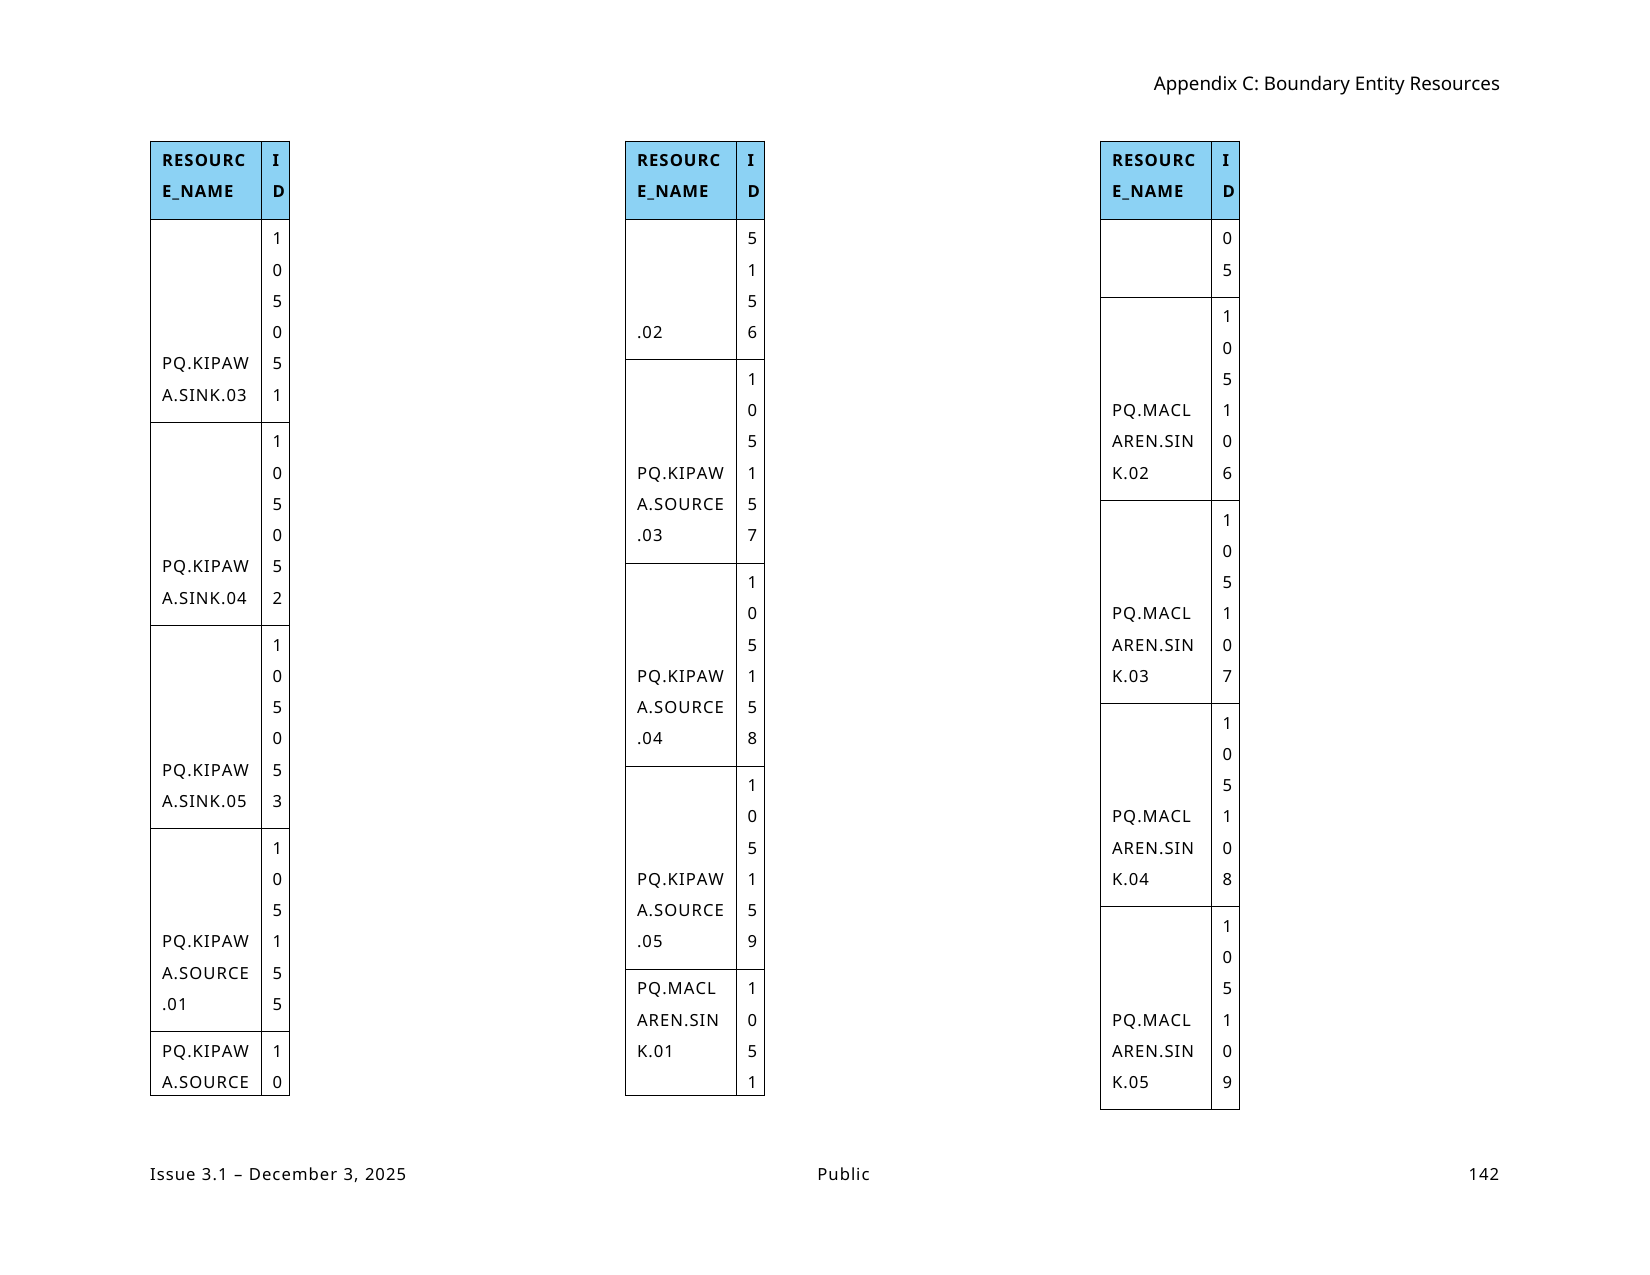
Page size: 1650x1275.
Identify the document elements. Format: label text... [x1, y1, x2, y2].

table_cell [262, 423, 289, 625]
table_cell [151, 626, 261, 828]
table_header ID [737, 142, 764, 219]
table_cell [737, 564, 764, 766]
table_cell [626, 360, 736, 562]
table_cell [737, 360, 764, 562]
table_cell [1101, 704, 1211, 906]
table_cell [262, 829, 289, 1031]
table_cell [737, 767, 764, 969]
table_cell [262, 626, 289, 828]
table_header RESOURCE_NAME [626, 142, 736, 219]
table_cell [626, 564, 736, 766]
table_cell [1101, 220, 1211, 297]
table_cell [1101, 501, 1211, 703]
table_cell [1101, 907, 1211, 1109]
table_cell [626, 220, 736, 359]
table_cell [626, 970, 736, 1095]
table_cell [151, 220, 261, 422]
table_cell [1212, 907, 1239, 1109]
table_header ID [1212, 142, 1239, 219]
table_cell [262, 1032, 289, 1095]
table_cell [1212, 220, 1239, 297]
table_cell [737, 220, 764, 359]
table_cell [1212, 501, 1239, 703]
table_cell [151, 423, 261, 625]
table_header RESOURCE_NAME [151, 142, 261, 219]
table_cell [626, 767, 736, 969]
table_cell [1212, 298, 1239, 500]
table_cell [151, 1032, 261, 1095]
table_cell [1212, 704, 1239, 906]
table_header RESOURCE_NAME [1101, 142, 1211, 219]
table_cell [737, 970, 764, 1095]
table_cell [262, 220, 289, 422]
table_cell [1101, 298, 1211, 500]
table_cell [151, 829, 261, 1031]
table_header ID [262, 142, 289, 219]
